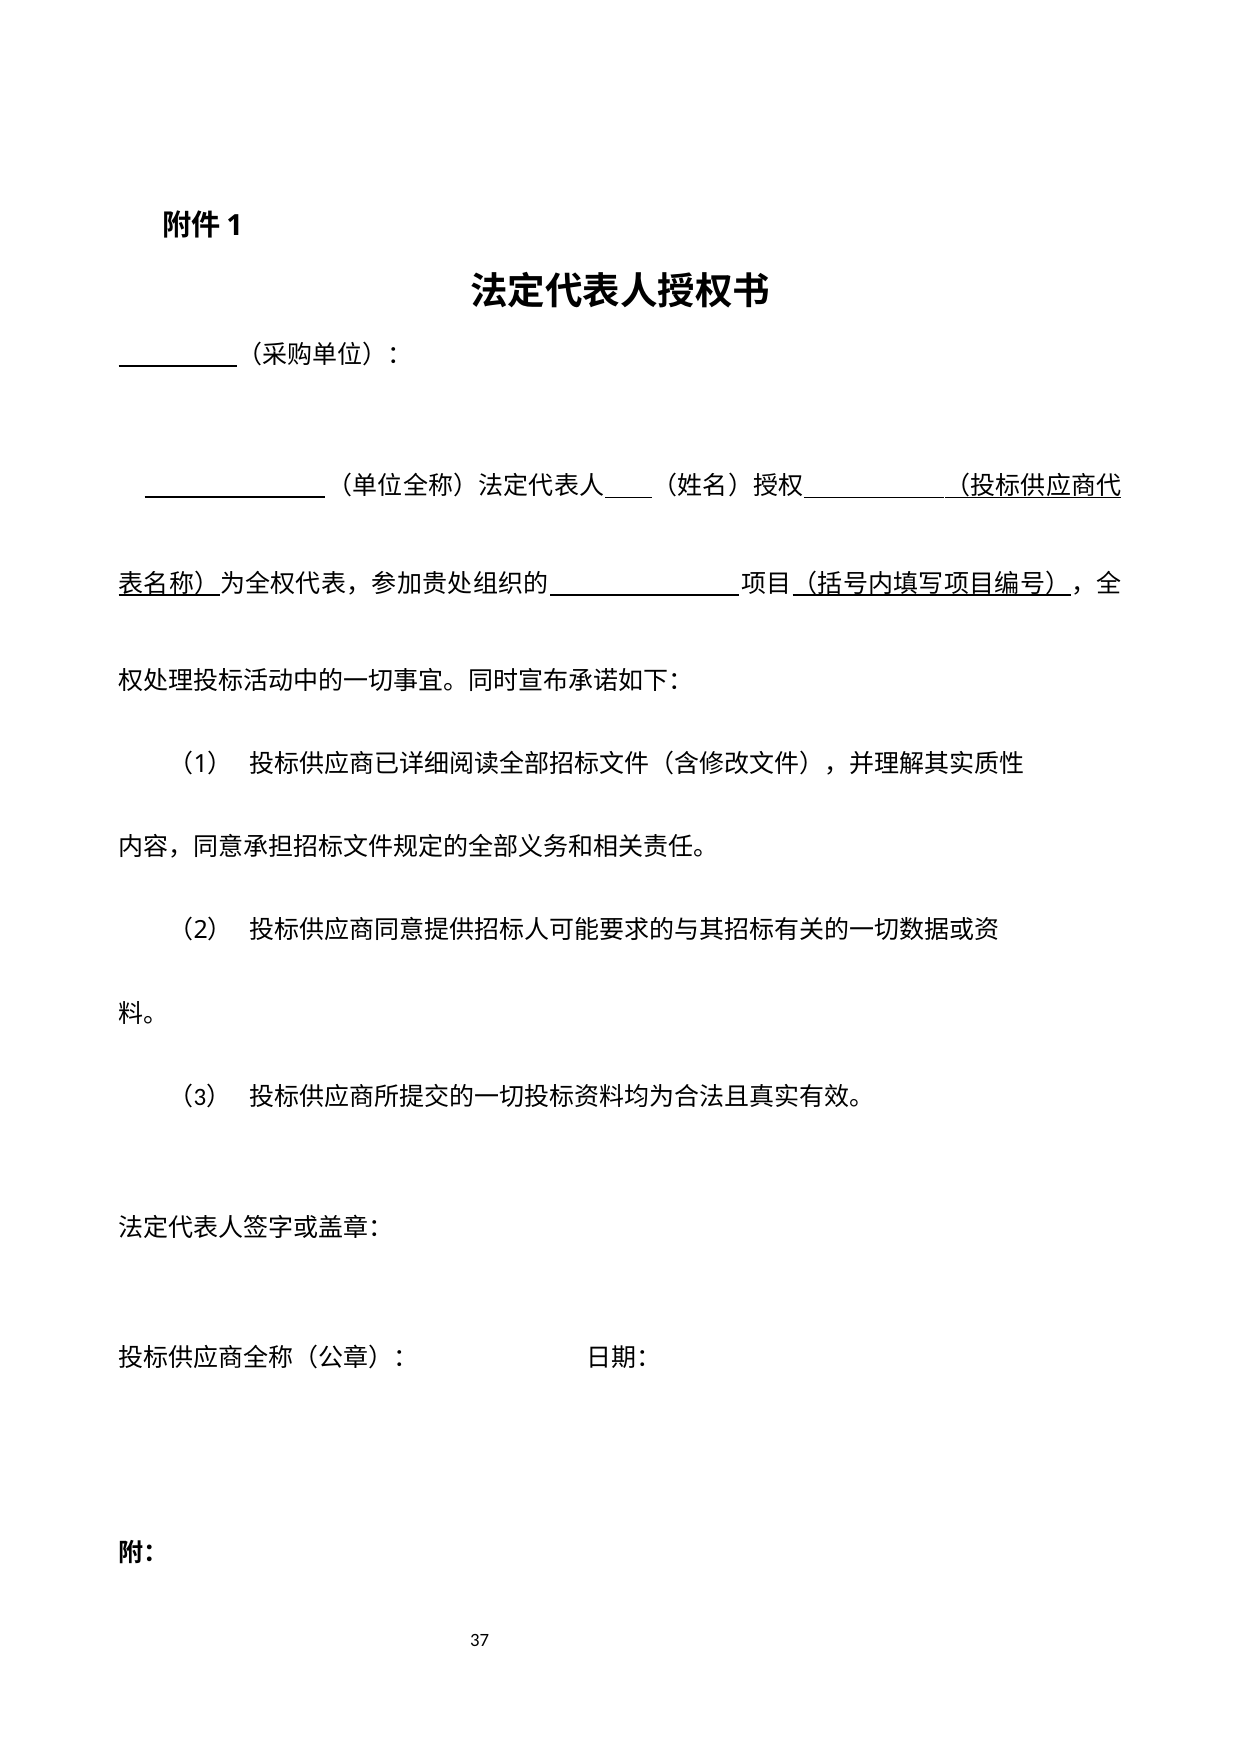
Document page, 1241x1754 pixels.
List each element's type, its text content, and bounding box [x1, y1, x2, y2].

list 投标供应商已详细阅读全部招标文件（含修改文件），并理解其实质性 [168, 729, 1122, 794]
text 料。 [118, 979, 1122, 1044]
list 投标供应商所提交的一切投标资料均为合法且真实有效。 [168, 1062, 1122, 1127]
text （单位全称）法定代表人 （姓名）授权 （投标供应商代表名称）为全权代表，参加贵处组织的 项目（括号内填写项目编号），全权处理投标活动中的一切事宜。同时宣布承诺如下： [118, 451, 1122, 711]
text 附件1 [162, 190, 1122, 255]
text 法定代表人签字或盖章： [118, 1193, 1122, 1258]
text 附： [118, 1518, 1122, 1583]
text 内容，同意承担招标文件规定的全部义务和相关责任。 [118, 812, 1122, 877]
text （采购单位）： [118, 320, 1122, 385]
list 投标供应商同意提供招标人可能要求的与其招标有关的一切数据或资 [168, 896, 1122, 961]
text 投标供应商全称（公章）： 日期： [118, 1323, 1122, 1388]
text 法定代表人授权书 [118, 255, 1122, 320]
